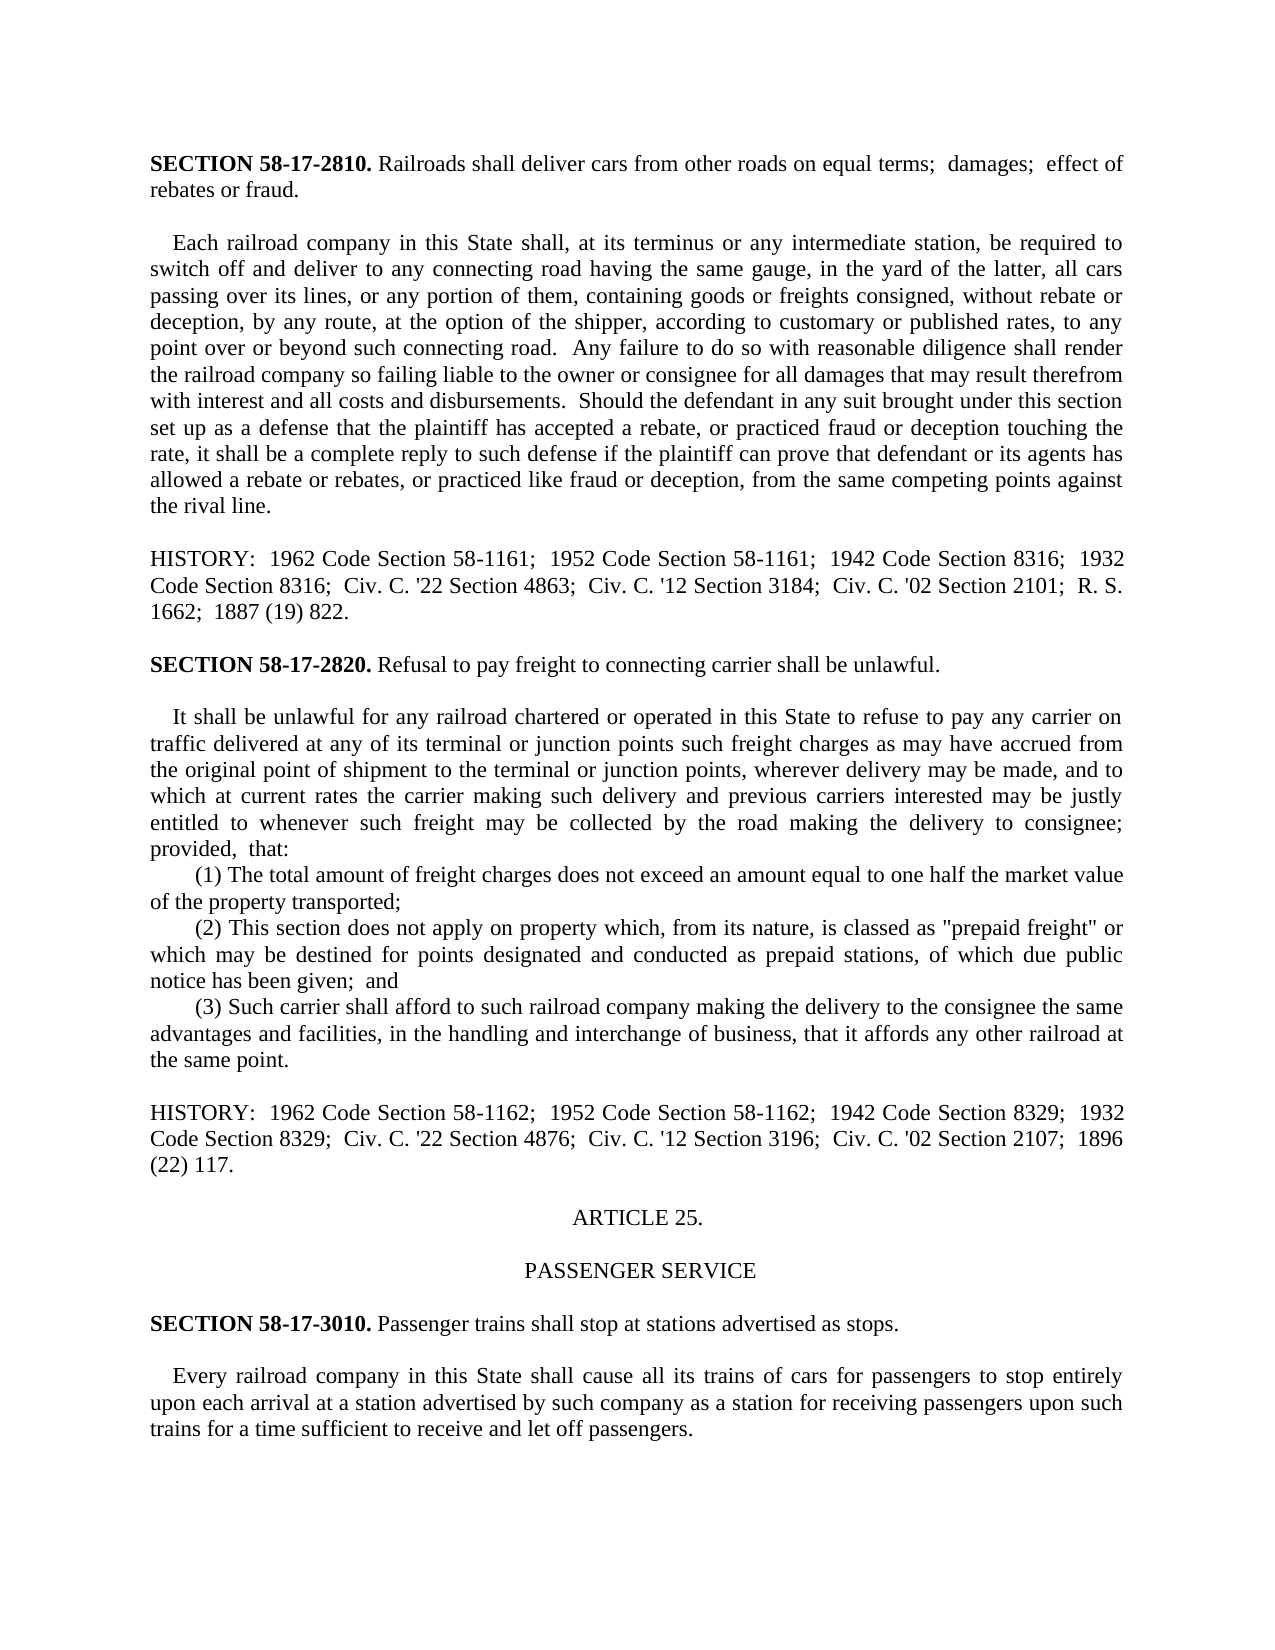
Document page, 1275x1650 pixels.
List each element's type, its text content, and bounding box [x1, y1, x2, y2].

text It shall be unlawful for any railroad chartered or operated in this State to refuse to pay any carrier on traffic delivered at any of its terminal or junction points such freight charges as may have accrued from the original point of shipment to the terminal or junction points, wherever delivery may be made, and to which at current rates the carrier making such delivery and previous carriers interested may be justly entitled to whenever such freight may be collected by the road making the delivery to consignee; provided, that: [150, 703, 1125, 862]
text ARTICLE 25. [150, 1204, 1125, 1231]
text SECTION 58-17-2820. Refusal to pay freight to connecting carrier shall be unlawful. [150, 651, 1125, 677]
text (3) Such carrier shall afford to such railroad company making the delivery to the consignee the same advantages and facilities, in the handling and interchange of business, that it affords any other railroad at the same point. [150, 993, 1125, 1072]
text (1) The total amount of freight charges does not exceed an amount equal to one half the market value of the property transported; [150, 862, 1125, 914]
text HISTORY: 1962 Code Section 58-1161; 1952 Code Section 58-1161; 1942 Code Section 8316; 1932 Code Section 8316; Civ. C. '22 Section 4863; Civ. C. '12 Section 3184; Civ. C. '02 Section 2101; R. S. 1662; 1887 (19) 822. [150, 545, 1125, 624]
text Each railroad company in this State shall, at its terminus or any intermediate station, be required to switch off and deliver to any connecting road having the same gauge, in the yard of the latter, all cars passing over its lines, or any portion of them, containing goods or freights consigned, without rebate or deception, by any route, at the option of the shipper, according to customary or published rates, to any point over or beyond such connecting road. Any failure to do so with reasonable diligence shall render the railroad company so failing liable to the owner or consignee for all damages that may result therefrom with interest and all costs and disbursements. Should the defendant in any suit brought under this section set up as a defense that the plaintiff has accepted a rebate, or practiced fraud or deception touching the rate, it shall be a complete reply to such defense if the plaintiff can prove that defendant or its agents has allowed a rebate or rebates, or practiced like fraud or deception, from the same competing points against the rival line. [150, 229, 1125, 519]
text SECTION 58-17-3010. Passenger trains shall stop at stations advertised as stops. [150, 1309, 1125, 1336]
text PASSENGER SERVICE [150, 1257, 1125, 1283]
text (2) This section does not apply on property which, from its nature, is classed as "prepaid freight" or which may be destined for points designated and conducted as prepaid stations, of which due public notice has been given; and [150, 914, 1125, 993]
text SECTION 58-17-2810. Railroads shall deliver cars from other roads on equal terms; damages; effect of rebates or fraud. [150, 150, 1125, 203]
text Every railroad company in this State shall cause all its trains of cars for passengers to stop entirely upon each arrival at a station advertised by such company as a station for receiving passengers upon such trains for a time sufficient to receive and let off passengers. [150, 1362, 1125, 1441]
text HISTORY: 1962 Code Section 58-1162; 1952 Code Section 58-1162; 1942 Code Section 8329; 1932 Code Section 8329; Civ. C. '22 Section 4876; Civ. C. '12 Section 3196; Civ. C. '02 Section 2107; 1896 (22) 117. [150, 1099, 1125, 1178]
